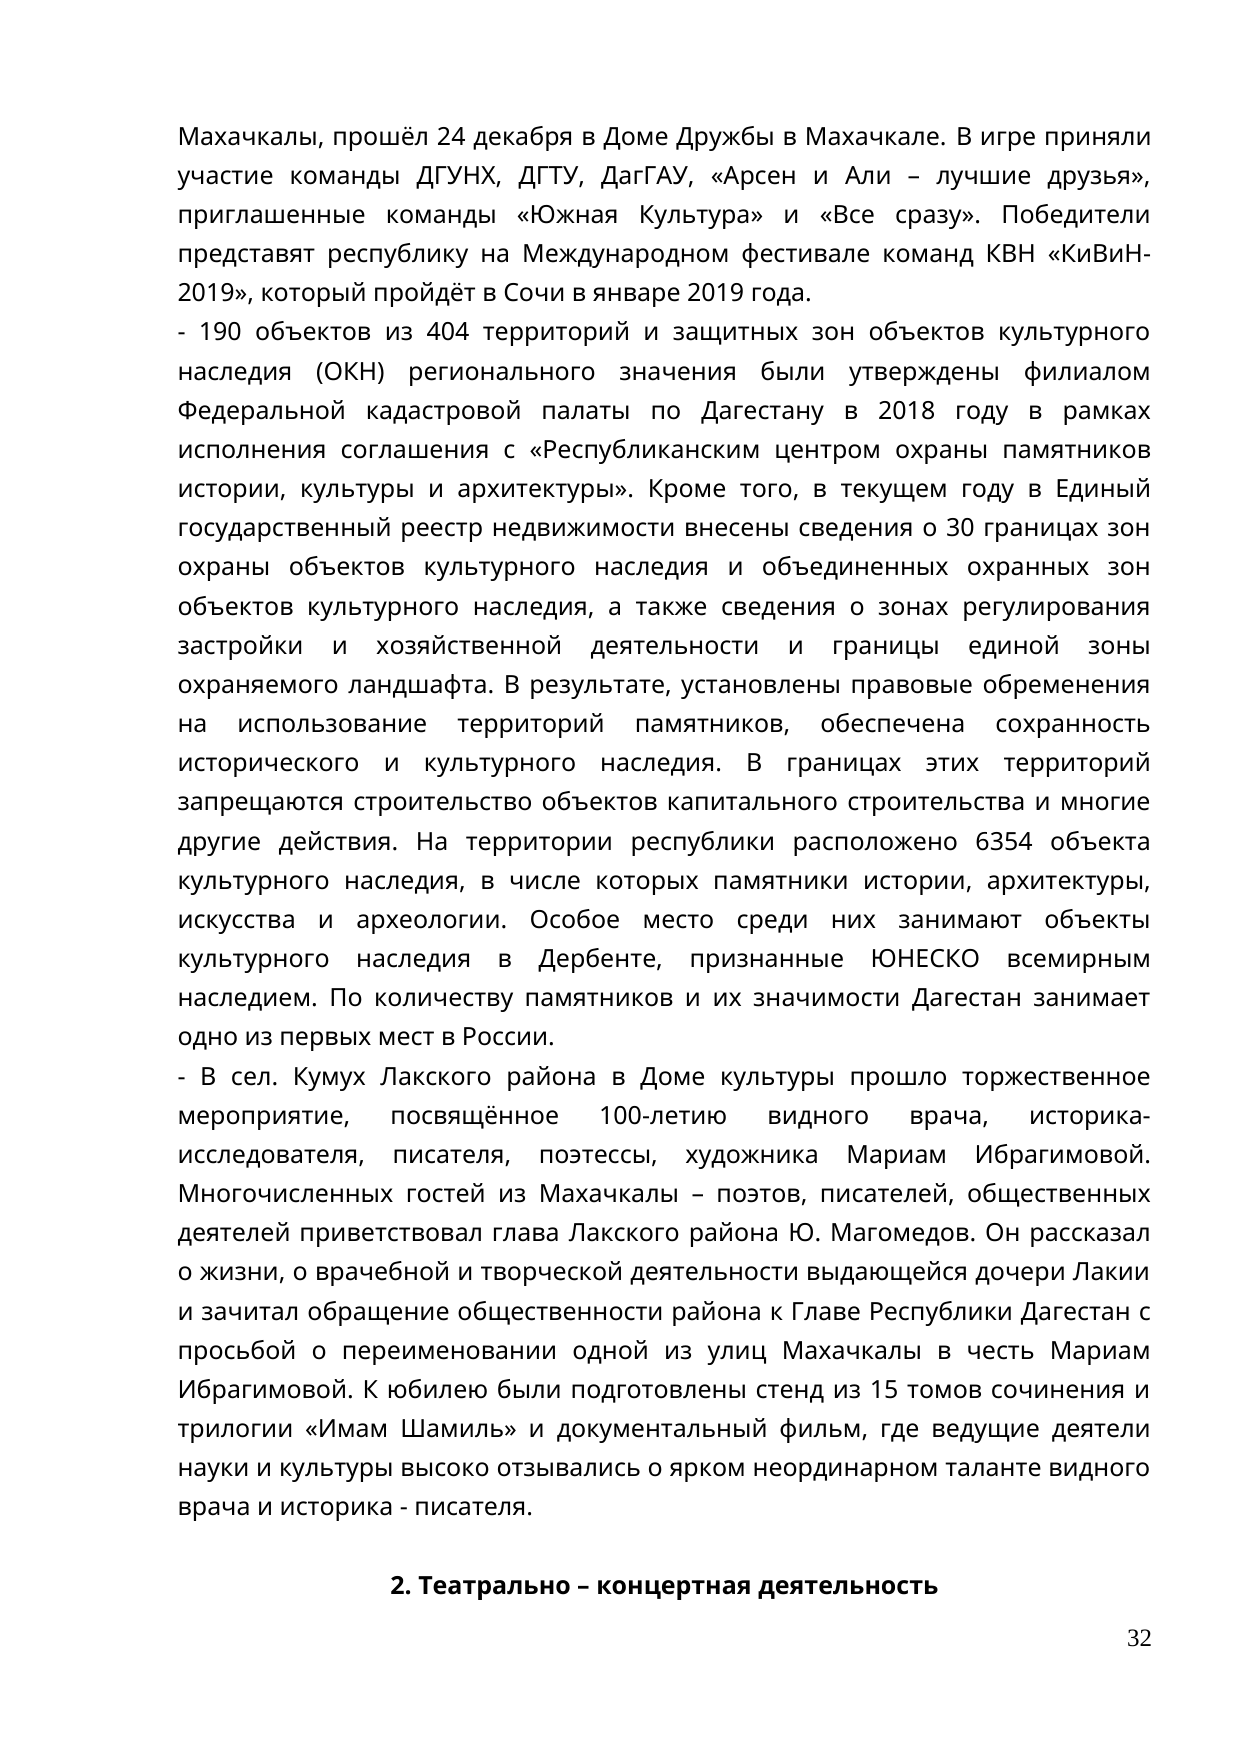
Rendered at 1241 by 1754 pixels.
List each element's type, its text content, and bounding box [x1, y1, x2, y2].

text 2. Театрально – концертная деятельность [177, 1567, 1152, 1601]
text - В сел. Кумух Лакского района в Доме культуры прошло торжественное мероприятие, посвящённое 100-летию видного врача, историка-исследователя, писателя, поэтессы, художника Мариам Ибрагимовой. Многочисленных гостей из Махачкалы – поэтов, писателей, общественных деятелей приветствовал глава Лакского района Ю. Магомедов. Он рассказал о жизни, о врачебной и творческой деятельности выдающейся дочери Лакии и зачитал обращение общественности района к Главе Республики Дагестан с просьбой о переименовании одной из улиц Махачкалы в честь Мариам Ибрагимовой. К юбилею были подготовлены стенд из 15 томов сочинения и трилогии «Имам Шамиль» и документальный фильм, где ведущие деятели науки и культуры высоко отзывались о ярком неординарном таланте видного врача и историка - писателя. [177, 1058, 1152, 1523]
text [177, 118, 1152, 309]
text - 190 объектов из 404 территорий и защитных зон объектов культурного наследия (ОКН) регионального значения были утверждены филиалом Федеральной кадастровой палаты по Дагестану в 2018 году в рамках исполнения соглашения с «Республиканским центром охраны памятников истории, культуры и архитектуры». Кроме того, в текущем году в Единый государственный реестр недвижимости внесены сведения о 30 границах зон охраны объектов культурного наследия и объединенных охранных зон объектов культурного наследия, а также сведения о зонах регулирования застройки и хозяйственной деятельности и границы единой зоны охраняемого ландшафта. В результате, установлены правовые обременения на использование территорий памятников, обеспечена сохранность исторического и культурного наследия. В границах этих территорий запрещаются строительство объектов капитального строительства и многие другие действия. На территории республики расположено 6354 объекта культурного наследия, в числе которых памятники истории, архитектуры, искусства и археологии. Особое место среди них занимают объекты культурного наследия в Дербенте, признанные ЮНЕСКО всемирным наследием. По количеству памятников и их значимости Дагестан занимает одно из первых мест в России. [177, 314, 1152, 1053]
